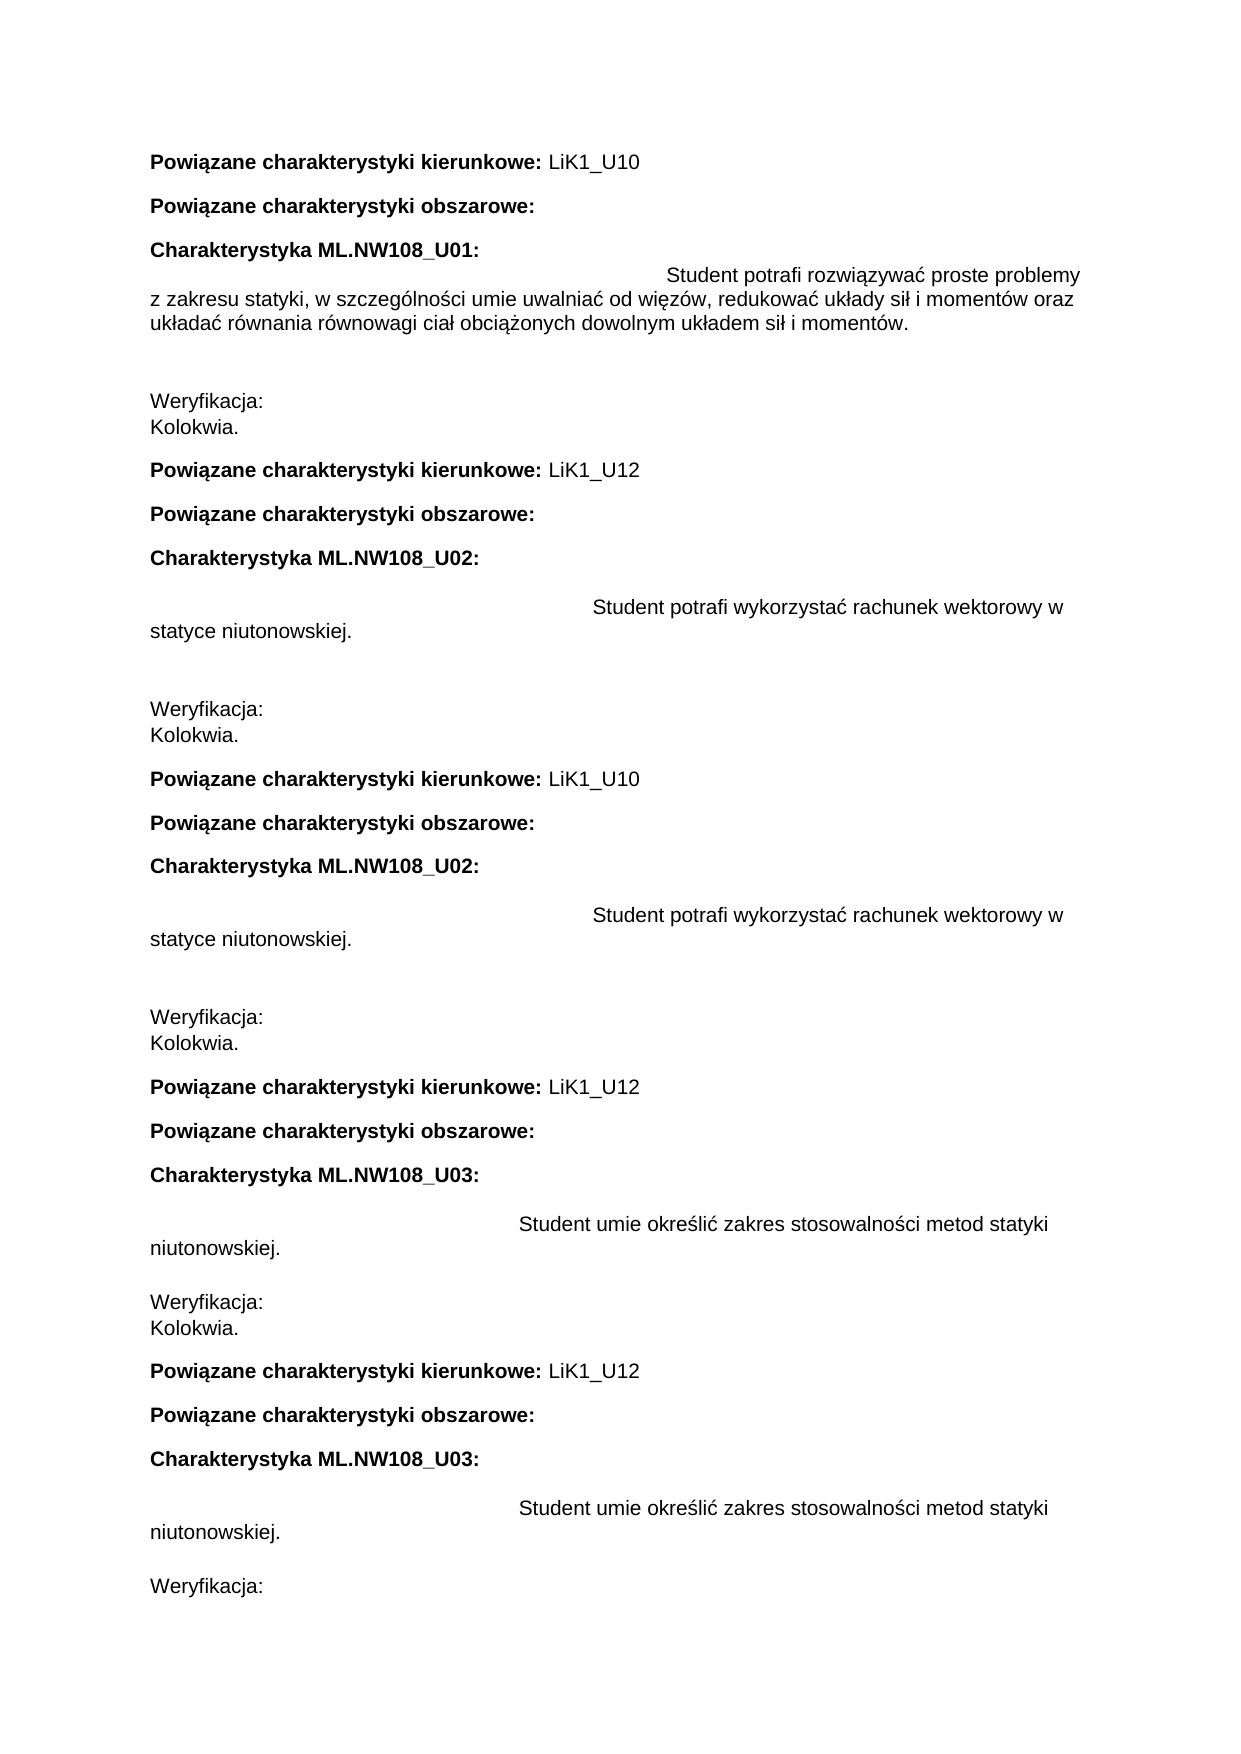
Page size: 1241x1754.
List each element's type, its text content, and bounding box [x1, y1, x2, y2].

text Powiązane charakterystyki obszarowe: [150, 1119, 1090, 1143]
text Powiązane charakterystyki kierunkowe: LiK1_U10 [150, 767, 1090, 791]
text Kolokwia. [150, 723, 1090, 747]
text Charakterystyka ML.NW108_U03: [150, 1447, 1090, 1471]
text Charakterystyka ML.NW108_U01: [150, 237, 1090, 261]
text Weryfikacja: [150, 388, 1090, 412]
text Student potrafi wykorzystać rachunek wektorowy w statyce niutonowskiej. [150, 879, 1090, 999]
text Powiązane charakterystyki obszarowe: [150, 810, 1090, 834]
text Weryfikacja: [150, 697, 1090, 721]
text Kolokwia. [150, 414, 1090, 438]
text Charakterystyka ML.NW108_U02: [150, 854, 1090, 878]
text Powiązane charakterystyki kierunkowe: LiK1_U10 [150, 150, 1090, 174]
text Weryfikacja: [150, 1289, 1090, 1313]
text Charakterystyka ML.NW108_U02: [150, 546, 1090, 570]
text Charakterystyka ML.NW108_U03: [150, 1162, 1090, 1186]
text Powiązane charakterystyki obszarowe: [150, 502, 1090, 526]
text Kolokwia. [150, 1316, 1090, 1339]
text Powiązane charakterystyki kierunkowe: LiK1_U12 [150, 1359, 1090, 1383]
text Student potrafi wykorzystać rachunek wektorowy w statyce niutonowskiej. [150, 571, 1090, 691]
text Weryfikacja: [150, 1005, 1090, 1029]
text Kolokwia. [150, 1031, 1090, 1055]
text Student umie określić zakres stosowalności metod statyki niutonowskiej. [150, 1472, 1090, 1568]
text Powiązane charakterystyki kierunkowe: LiK1_U12 [150, 1075, 1090, 1099]
text Weryfikacja: [150, 1574, 1090, 1598]
text Powiązane charakterystyki obszarowe: [150, 194, 1090, 218]
text Student umie określić zakres stosowalności metod statyki niutonowskiej. [150, 1187, 1090, 1283]
text Powiązane charakterystyki obszarowe: [150, 1403, 1090, 1427]
text Powiązane charakterystyki kierunkowe: LiK1_U12 [150, 458, 1090, 482]
